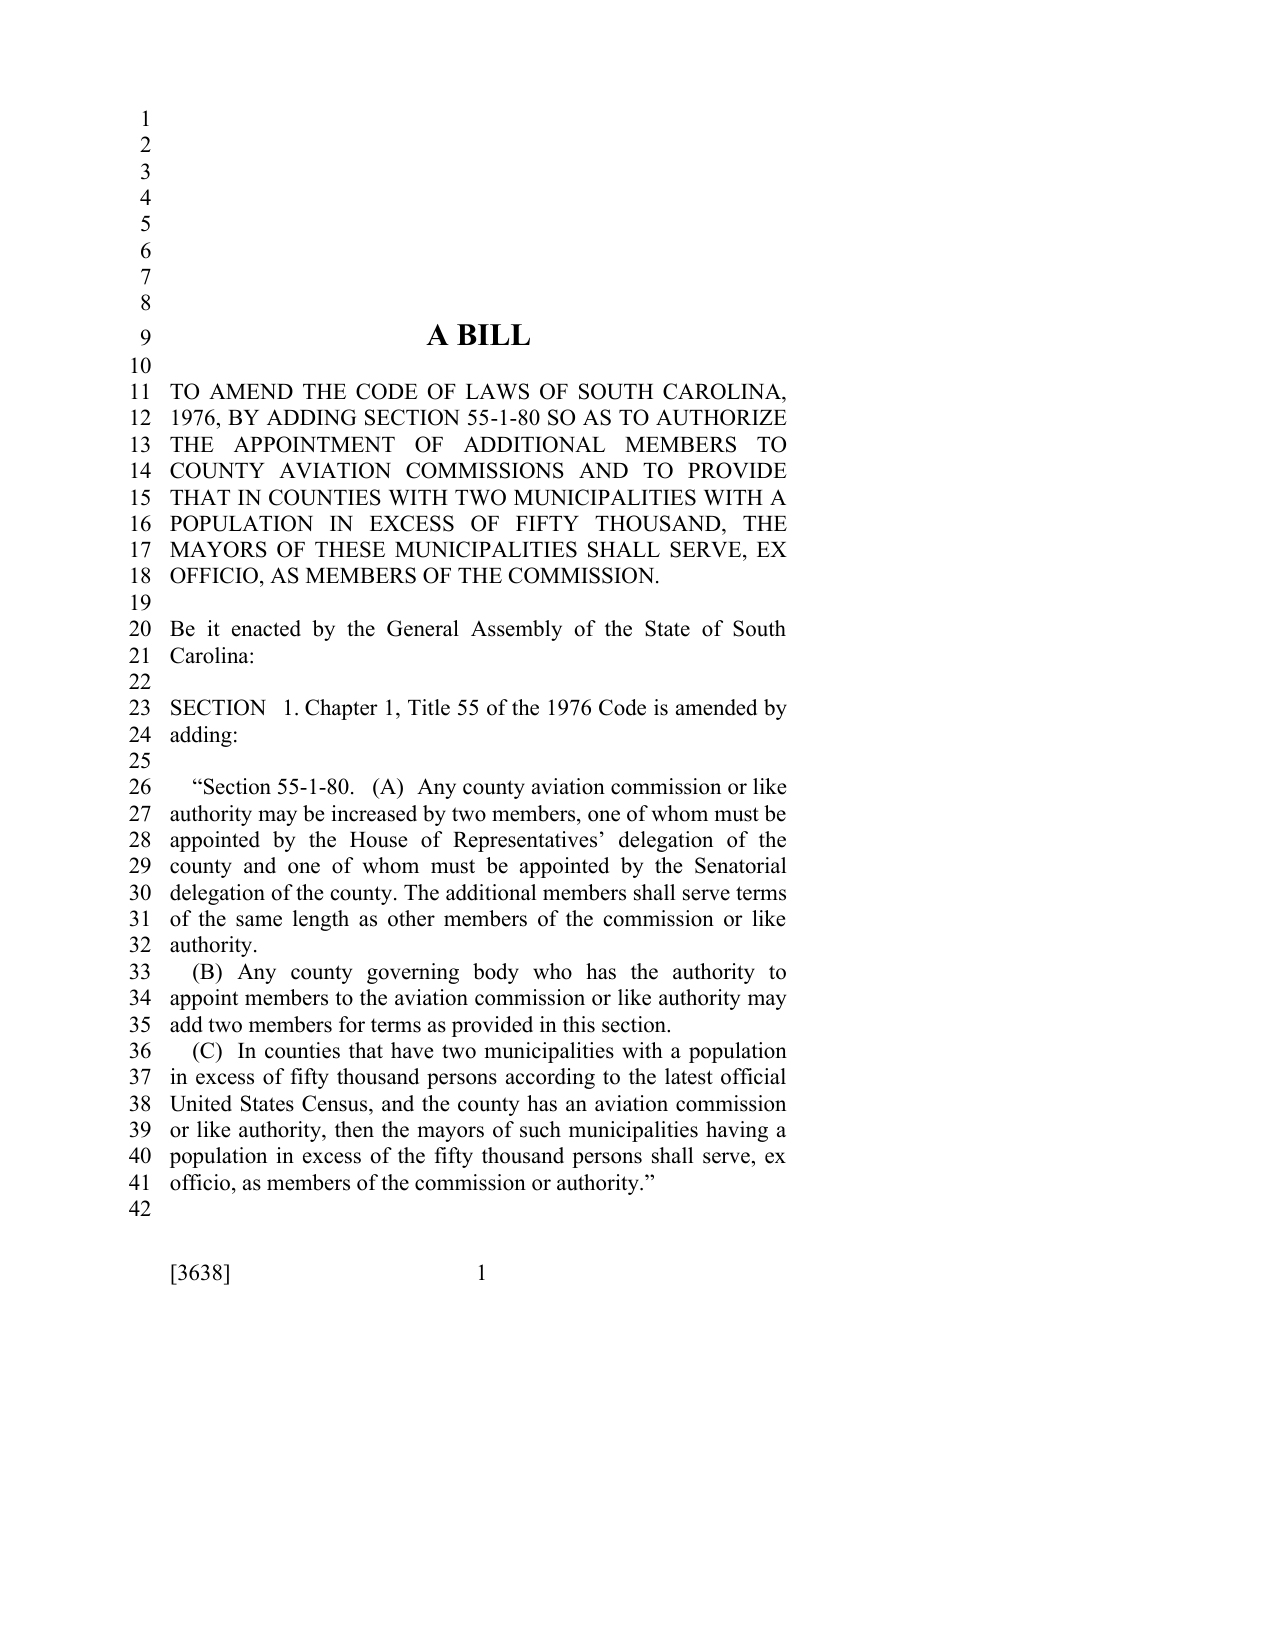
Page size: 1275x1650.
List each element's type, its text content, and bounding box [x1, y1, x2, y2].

text TO AMEND THE CODE OF LAWS OF SOUTH CAROLINA, 1976, BY ADDING SECTION 55-1-80 SO AS TO AUTHORIZE THE APPOINTMENT OF ADDITIONAL MEMBERS TO COUNTY AVIATION COMMISSIONS AND TO PROVIDE THAT IN COUNTIES WITH TWO MUNICIPALITIES WITH A POPULATION IN EXCESS OF FIFTY THOUSAND, THE MAYORS OF THESE MUNICIPALITIES SHALL SERVE, EX OFFICIO, AS MEMBERS OF THE COMMISSION. [169, 378, 787, 589]
text SECTION 1. Chapter 1, Title 55 of the 1976 Code is amended by adding: [169, 694, 787, 747]
text (B) Any county governing body who has the authority to appoint members to the aviation commission or like authority may add two members for terms as provided in this section. [169, 958, 787, 1037]
text (C) In counties that have two municipalities with a population in excess of fifty thousand persons according to the latest official United States Census, and the county has an aviation commission or like authority, then the mayors of such municipalities having a population in excess of the fifty thousand persons shall serve, ex officio, as members of the commission or authority.” [169, 1037, 787, 1195]
text “Section 55-1-80. (A) Any county aviation commission or like authority may be increased by two members, one of whom must be appointed by the House of Representatives’ delegation of the county and one of whom must be appointed by the Senatorial delegation of the county. The additional members shall serve terms of the same length as other members of the commission or like authority. [169, 773, 787, 958]
text Be it enacted by the General Assembly of the State of South Carolina: [169, 615, 787, 668]
text A BILL [169, 316, 787, 352]
